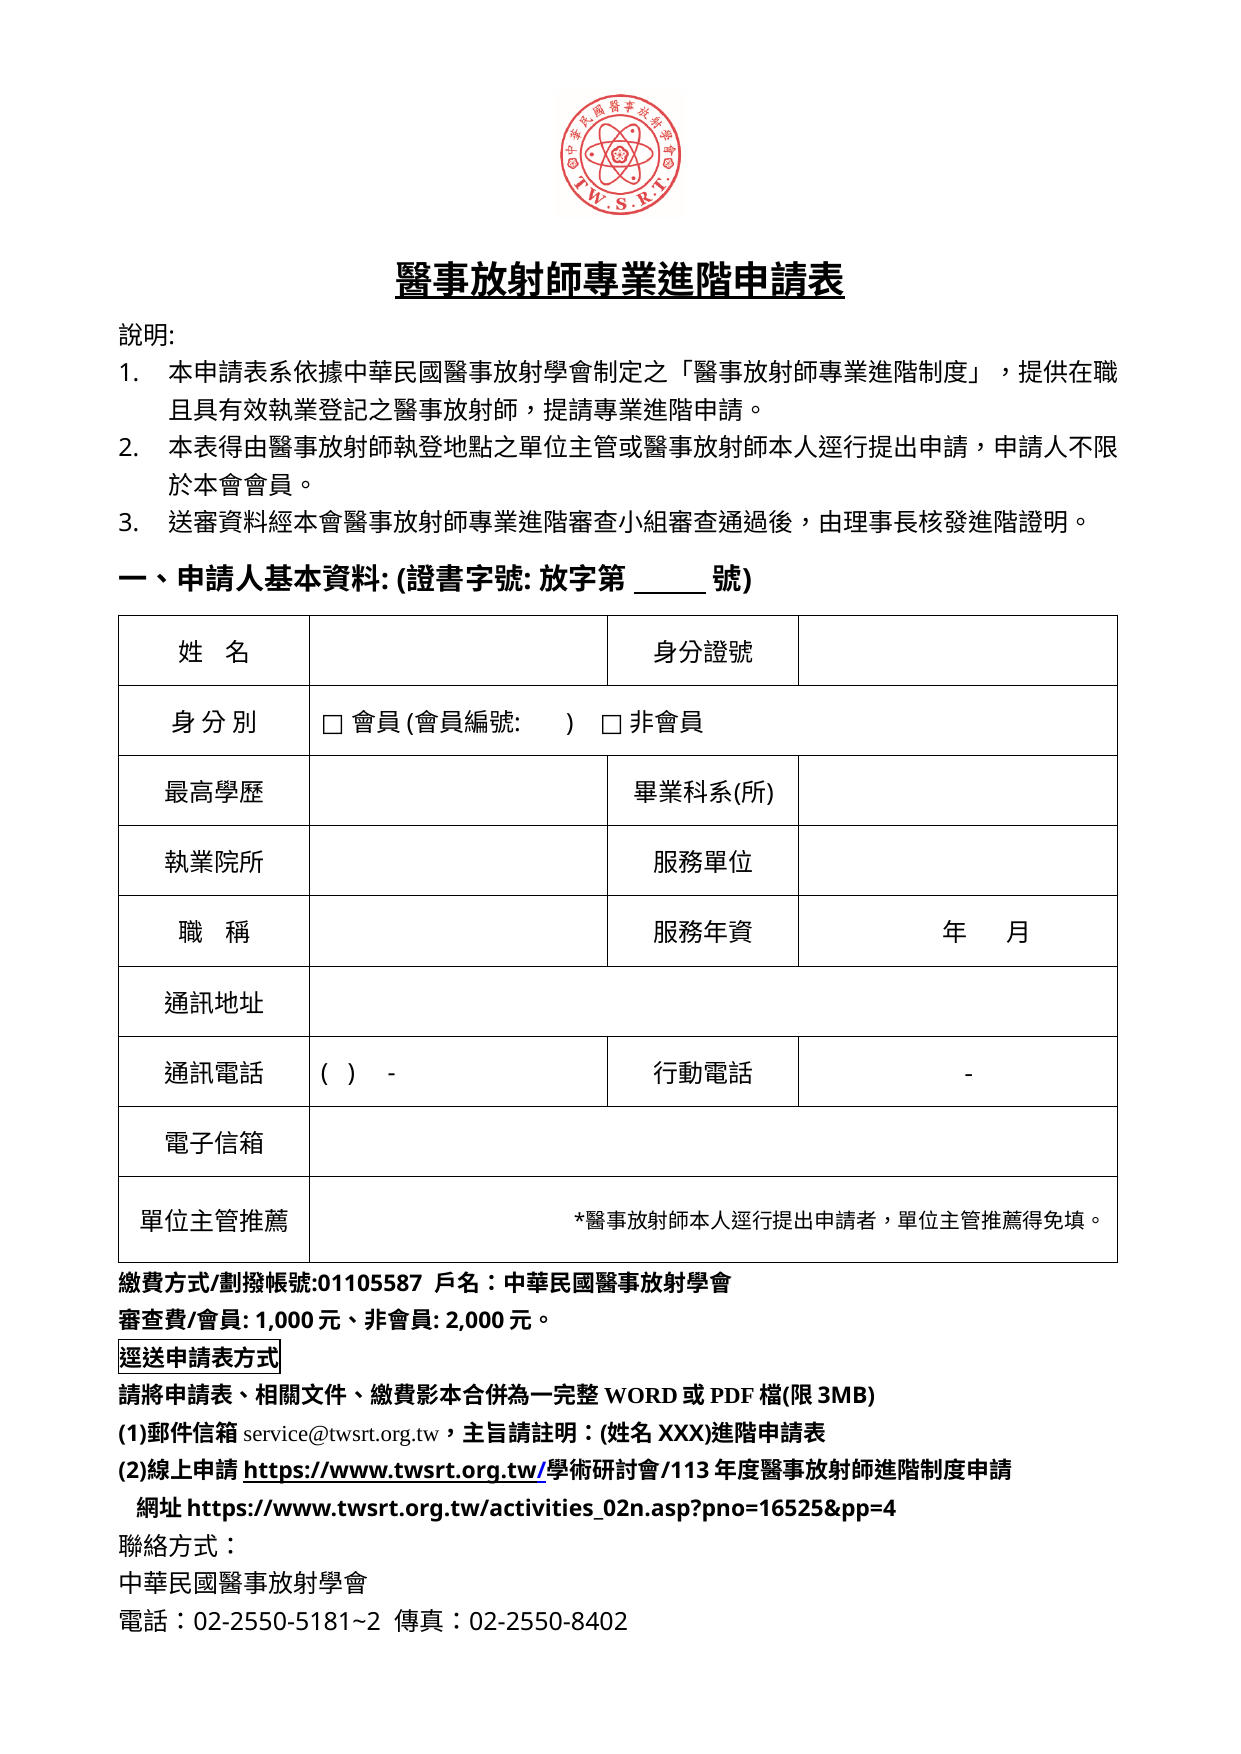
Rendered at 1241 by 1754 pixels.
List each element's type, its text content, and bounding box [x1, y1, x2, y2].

table_cell 服務年資 [608, 896, 798, 966]
table_cell [310, 826, 607, 895]
table_cell [799, 1037, 1117, 1106]
table_cell *醫事放射師本人逕行提出申請者，單位主管推薦得免填。 [310, 1177, 1117, 1262]
table_cell [310, 967, 1117, 1036]
text 說明: [118, 314, 1122, 352]
table_header 身分證號 [608, 616, 798, 685]
picture [555, 89, 686, 220]
table_header [799, 616, 1117, 685]
table_cell 職 稱 [119, 896, 309, 966]
table_cell [799, 756, 1117, 825]
text 醫事放射師專業進階申請表 [118, 239, 1122, 314]
text 繳費方式/劃撥帳號:01105587 戶名：中華民國醫事放射學會 審查費/會員: 1,000元、非會員: 2,000元。 逕送申請表方式 請將申請表、相關文件、繳費影本合併為一完整WORD或PDF檔(限3MB) (1)郵件信箱service@twsrt.org.tw，主旨請註明：(姓名XXX)進階申請表 (2)線上申請https://www.twsrt.org.tw/學術研討會/113年度醫事放射師進階制度申請 網址https://www.twsrt.org.tw/activities_02n.asp?pno=16525&pp=4 聯絡方式： [118, 1263, 1122, 1563]
table_cell 身 分 別 [119, 686, 309, 755]
table_cell 通訊電話 [119, 1037, 309, 1106]
table_header [310, 616, 607, 685]
table_cell [310, 756, 607, 825]
table_cell [310, 1107, 1117, 1176]
table_cell 通訊地址 [119, 967, 309, 1036]
text 中華民國醫事放射學會 電話：02-2550-5181~2 傳真：02-2550-8402 [118, 1563, 1122, 1638]
table_cell 電子信箱 [119, 1107, 309, 1176]
table_cell [799, 826, 1117, 895]
table_cell 最高學歷 [119, 756, 309, 825]
list 送審資料經本會醫事放射師專業進階審查小組審查通過後，由理事長核發進階證明。 [118, 502, 1122, 539]
table_cell 服務單位 [608, 826, 798, 895]
table_cell □ 會員 (會員編號: ) □ 非會員 [310, 686, 1117, 755]
text 一、申請人基本資料: (證書字號: 放字第 號) [118, 539, 1122, 614]
list 本表得由醫事放射師執登地點之單位主管或醫事放射師本人逕行提出申請，申請人不限於本會會員。 [118, 427, 1122, 502]
table_cell 畢業科系(所) [608, 756, 798, 825]
table_cell 行動電話 [608, 1037, 798, 1106]
table_cell 年 月 [799, 896, 1117, 966]
table_cell 單位主管推薦 [119, 1177, 309, 1262]
table_cell 執業院所 [119, 826, 309, 895]
table_cell ( ) - [310, 1037, 607, 1106]
table_cell [310, 896, 607, 966]
table_header 姓 名 [119, 616, 309, 685]
list 本申請表系依據中華民國醫事放射學會制定之「醫事放射師專業進階制度」，提供在職且具有效執業登記之醫事放射師，提請專業進階申請。 [118, 352, 1122, 427]
